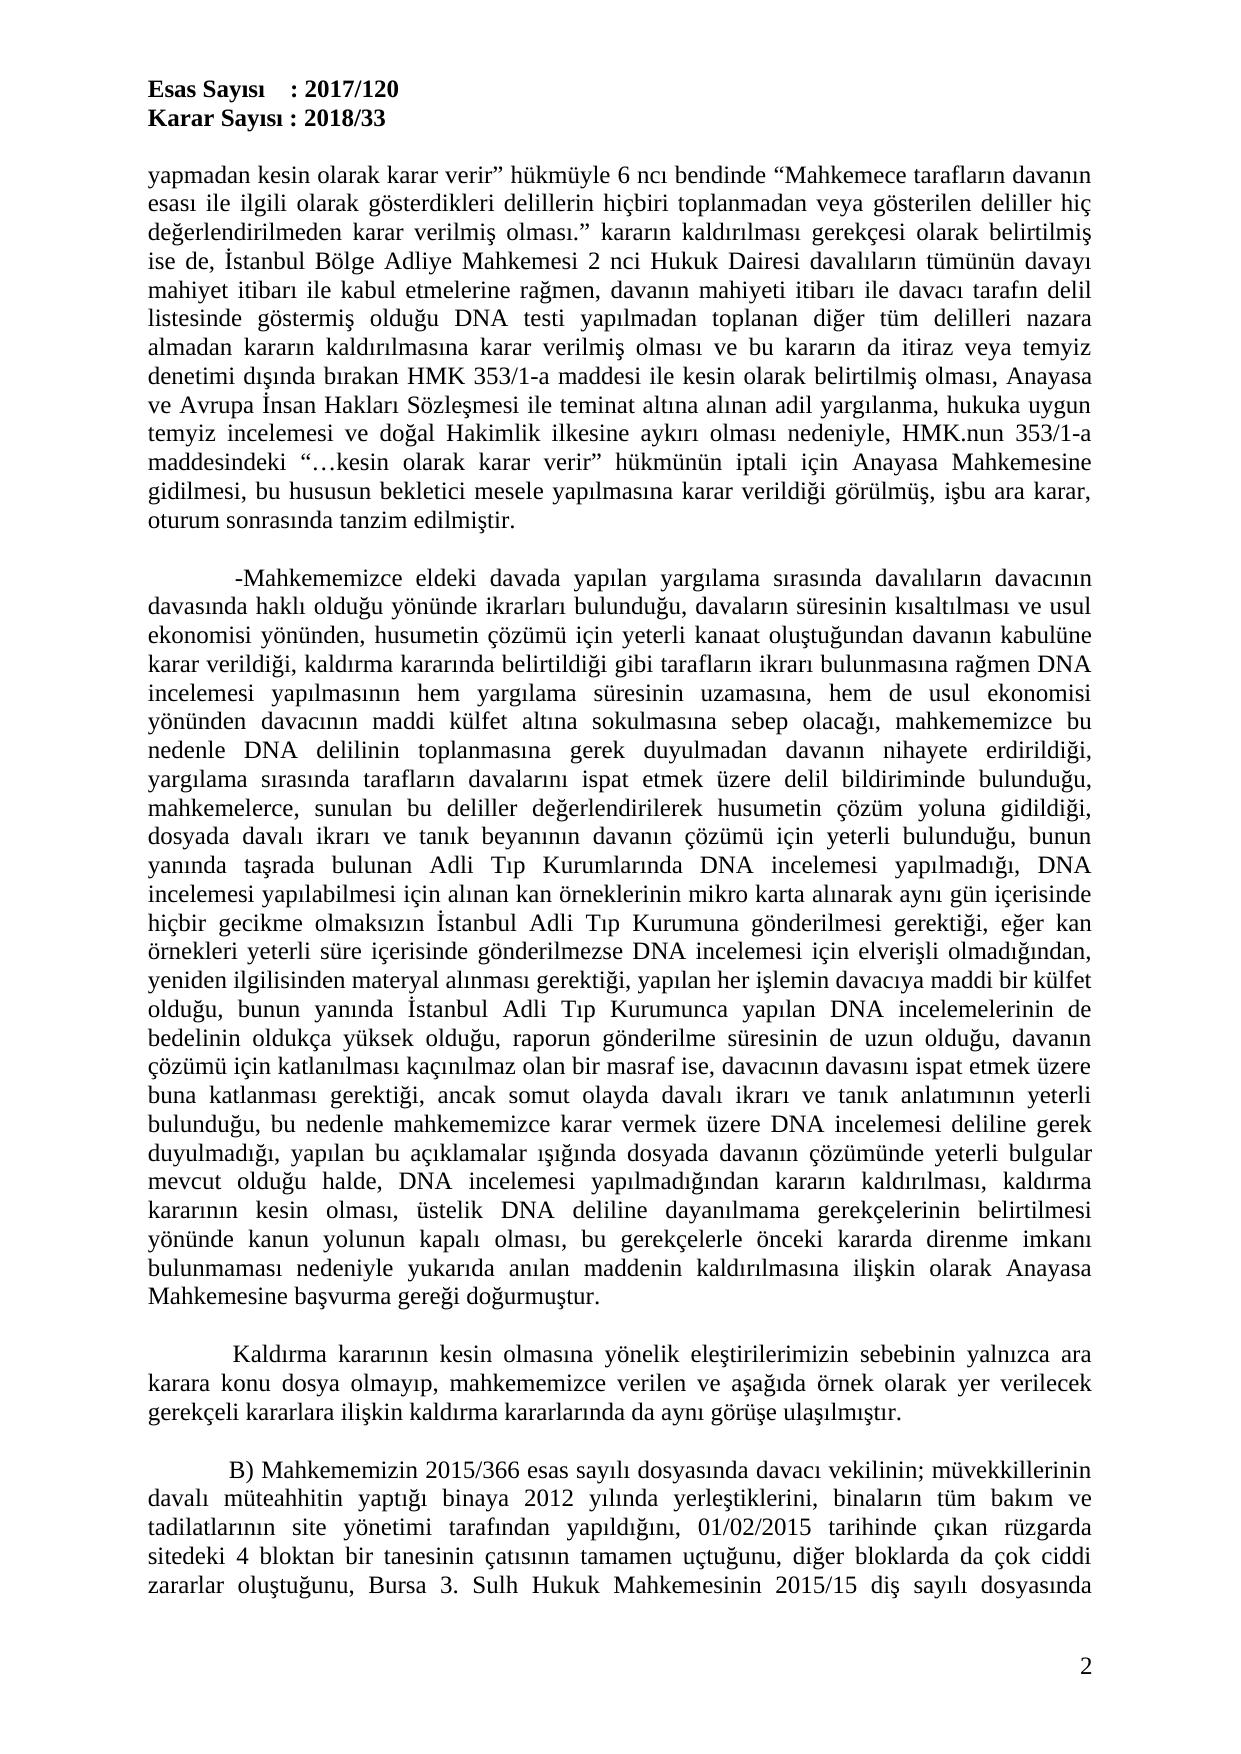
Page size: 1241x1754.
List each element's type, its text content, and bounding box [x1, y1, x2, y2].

text -Mahkememizce eldeki davada yapılan yargılama sırasında davalıların davacının davasında haklı olduğu yönünde ikrarları bulunduğu, davaların süresinin kısaltılması ve usul ekonomisi yönünden, husumetin çözümü için yeterli kanaat oluştuğundan davanın kabulüne karar verildiği, kaldırma kararında belirtildiği gibi tarafların ikrarı bulunmasına rağmen DNA incelemesi yapılmasının hem yargılama süresinin uzamasına, hem de usul ekonomisi yönünden davacının maddi külfet altına sokulmasına sebep olacağı, mahkememizce bu nedenle DNA delilinin toplanmasına gerek duyulmadan davanın nihayete erdirildiği, yargılama sırasında tarafların davalarını ispat etmek üzere delil bildiriminde bulunduğu, mahkemelerce, sunulan bu deliller değerlendirilerek husumetin çözüm yoluna gidildiği, dosyada davalı ikrarı ve tanık beyanının davanın çözümü için yeterli bulunduğu, bunun yanında taşrada bulunan Adli Tıp Kurumlarında DNA incelemesi yapılmadığı, DNA incelemesi yapılabilmesi için alınan kan örneklerinin mikro karta alınarak aynı gün içerisinde hiçbir gecikme olmaksızın İstanbul Adli Tıp Kurumuna gönderilmesi gerektiği, eğer kan örnekleri yeterli süre içerisinde gönderilmezse DNA incelemesi için elverişli olmadığından, yeniden ilgilisinden materyal alınması gerektiği, yapılan her işlemin davacıya maddi bir külfet olduğu, bunun yanında İstanbul Adli Tıp Kurumunca yapılan DNA incelemelerinin de bedelinin oldukça yüksek olduğu, raporun gönderilme süresinin de uzun olduğu, davanın çözümü için katlanılması kaçınılmaz olan bir masraf ise, davacının davasını ispat etmek üzere buna katlanması gerektiği, ancak somut olayda davalı ikrarı ve tanık anlatımının yeterli bulunduğu, bu nedenle mahkememizce karar vermek üzere DNA incelemesi deliline gerek duyulmadığı, yapılan bu açıklamalar ışığında dosyada davanın çözümünde yeterli bulgular mevcut olduğu halde, DNA incelemesi yapılmadığından kararın kaldırılması, kaldırma kararının kesin olması, üstelik DNA deliline dayanılmama gerekçelerinin belirtilmesi yönünde kanun yolunun kapalı olması, bu gerekçelerle önceki kararda direnme imkanı bulunmaması nedeniyle yukarıda anılan maddenin kaldırılmasına ilişkin olarak Anayasa Mahkemesine başvurma gereği doğurmuştur. [148, 563, 1093, 1310]
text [148, 160, 1093, 533]
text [148, 1455, 1093, 1598]
text Kaldırma kararının kesin olmasına yönelik eleştirilerimizin sebebinin yalnızca ara karara konu dosya olmayıp, mahkememizce verilen ve aşağıda örnek olarak yer verilecek gerekçeli kararlara ilişkin kaldırma kararlarında da aynı görüşe ulaşılmıştır. [148, 1339, 1093, 1426]
